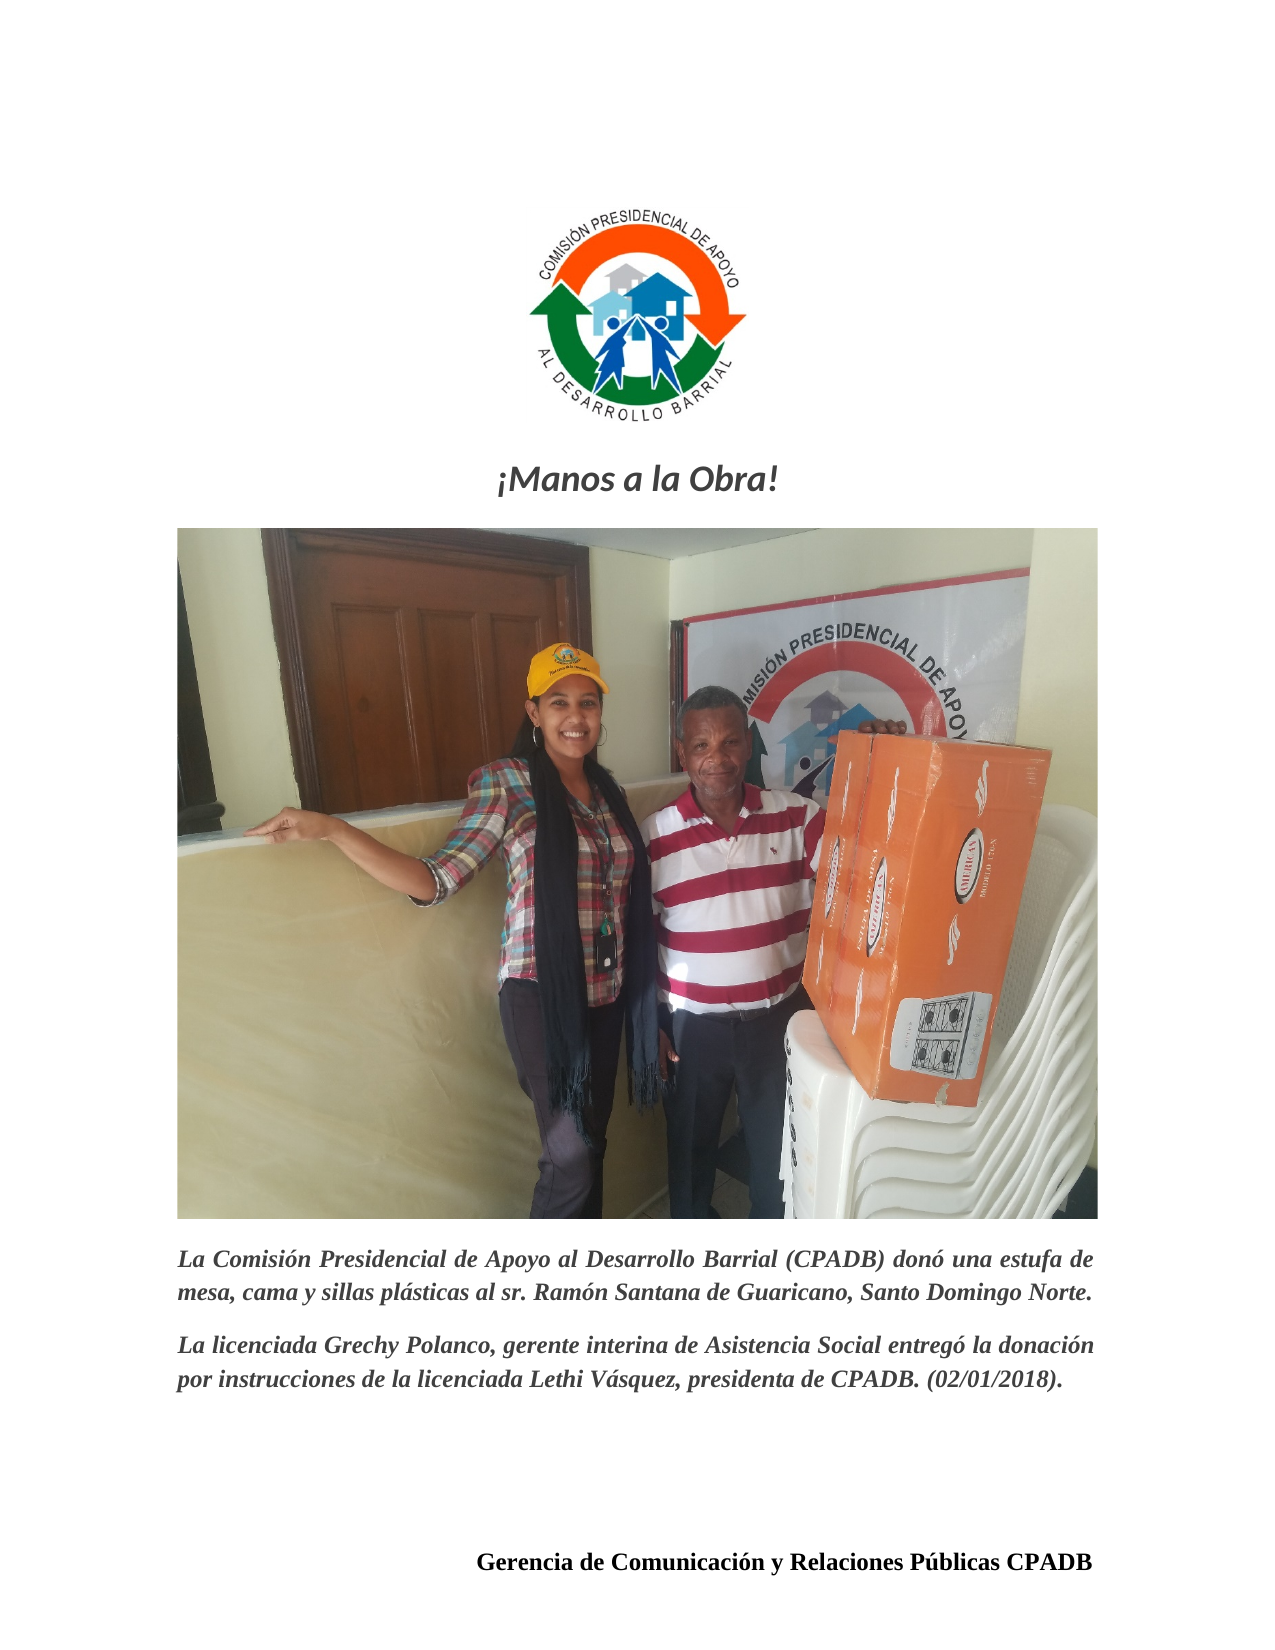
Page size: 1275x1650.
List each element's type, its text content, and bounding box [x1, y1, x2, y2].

text La licenciada Grechy Polanco, gerente interina de Asistencia Social entregó la donación por instrucciones de la licenciada Lethi Vásquez, presidenta de CPADB. (02/01/2018). [177, 1331, 1098, 1392]
picture [177, 528, 1098, 1219]
text ¡Manos a la Obra! [177, 455, 1098, 501]
picture [526, 207, 749, 423]
text La Comisión Presidencial de Apoyo al Desarrollo Barrial (CPADB) donó una estufa de mesa, cama y sillas plásticas al sr. Ramón Santana de Guaricano, Santo Domingo Norte. [177, 1244, 1098, 1306]
